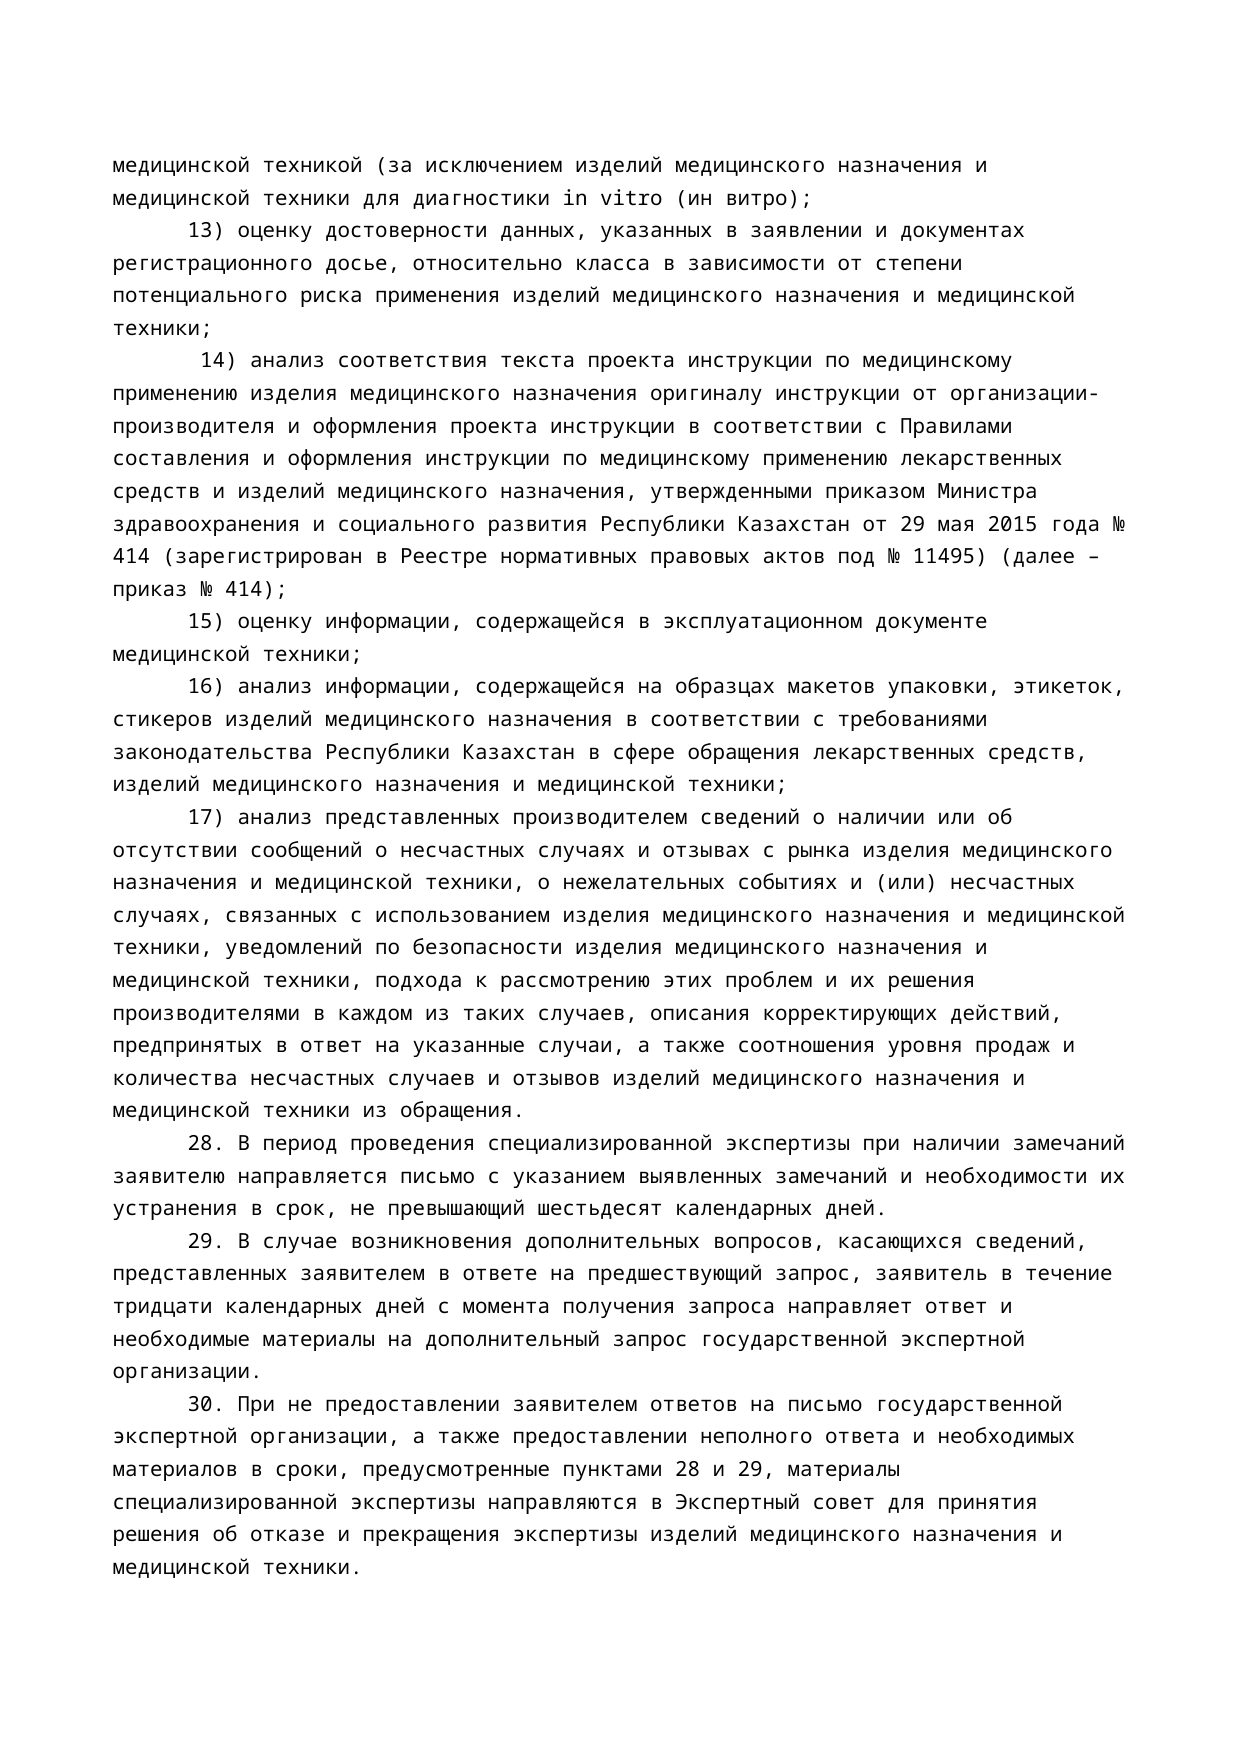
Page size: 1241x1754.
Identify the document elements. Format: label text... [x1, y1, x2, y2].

text 30. При не предоставлении заявителем ответов на письмо государственной экспертной организации, а также предоставлении неполного ответа и необходимых материалов в сроки, предусмотренные пунктами 28 и 29, материалы специализированной экспертизы направляются в Экспертный совет для принятия решения об отказе и прекращения экспертизы изделий медицинского назначения и медицинской техники. [112, 1389, 1128, 1580]
text 29. В случае возникновения дополнительных вопросов, касающихся сведений, представленных заявителем в ответе на предшествующий запрос, заявитель в течение тридцати календарных дней с момента получения запроса направляет ответ и необходимые материалы на дополнительный запрос государственной экспертной организации. [112, 1226, 1128, 1385]
text 28. В период проведения специализированной экспертизы при наличии замечаний заявителю направляется письмо с указанием выявленных замечаний и необходимости их устранения в срок, не превышающий шестьдесят календарных дней. [112, 1128, 1128, 1222]
text 17) анализ представленных производителем сведений о наличии или об отсутствии сообщений о несчастных случаях и отзывах с рынка изделия медицинского назначения и медицинской техники, о нежелательных событиях и (или) несчастных случаях, связанных с использованием изделия медицинского назначения и медицинской техники, уведомлений по безопасности изделия медицинского назначения и медицинской техники, подхода к рассмотрению этих проблем и их решения производителями в каждом из таких случаев, описания корректирующих действий, предпринятых в ответ на указанные случаи, а также соотношения уровня продаж и количества несчастных случаев и отзывов изделий медицинского назначения и медицинской техники из обращения. [112, 802, 1128, 1124]
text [112, 150, 1128, 211]
text 15) оценку информации, содержащейся в эксплуатационном документе медицинской техники; [112, 606, 1128, 667]
text 13) оценку достоверности данных, указанных в заявлении и документах регистрационного досье, относительно класса в зависимости от степени потенциального риска применения изделий медицинского назначения и медицинской техники; [112, 215, 1128, 341]
text 14) анализ соответствия текста проекта инструкции по медицинскому применению изделия медицинского назначения оригиналу инструкции от организации-производителя и оформления проекта инструкции в соответствии с Правилами составления и оформления инструкции по медицинскому применению лекарственных средств и изделий медицинского назначения, утвержденными приказом Министра здравоохранения и социального развития Республики Казахстан от 29 мая 2015 года № 414 (зарегистрирован в Реестре нормативных правовых актов под № 11495) (далее – приказ № 414); [112, 346, 1128, 602]
text 16) анализ информации, содержащейся на образцах макетов упаковки, этикеток, стикеров изделий медицинского назначения в соответствии с требованиями законодательства Республики Казахстан в сфере обращения лекарственных средств, изделий медицинского назначения и медицинской техники; [112, 672, 1128, 798]
